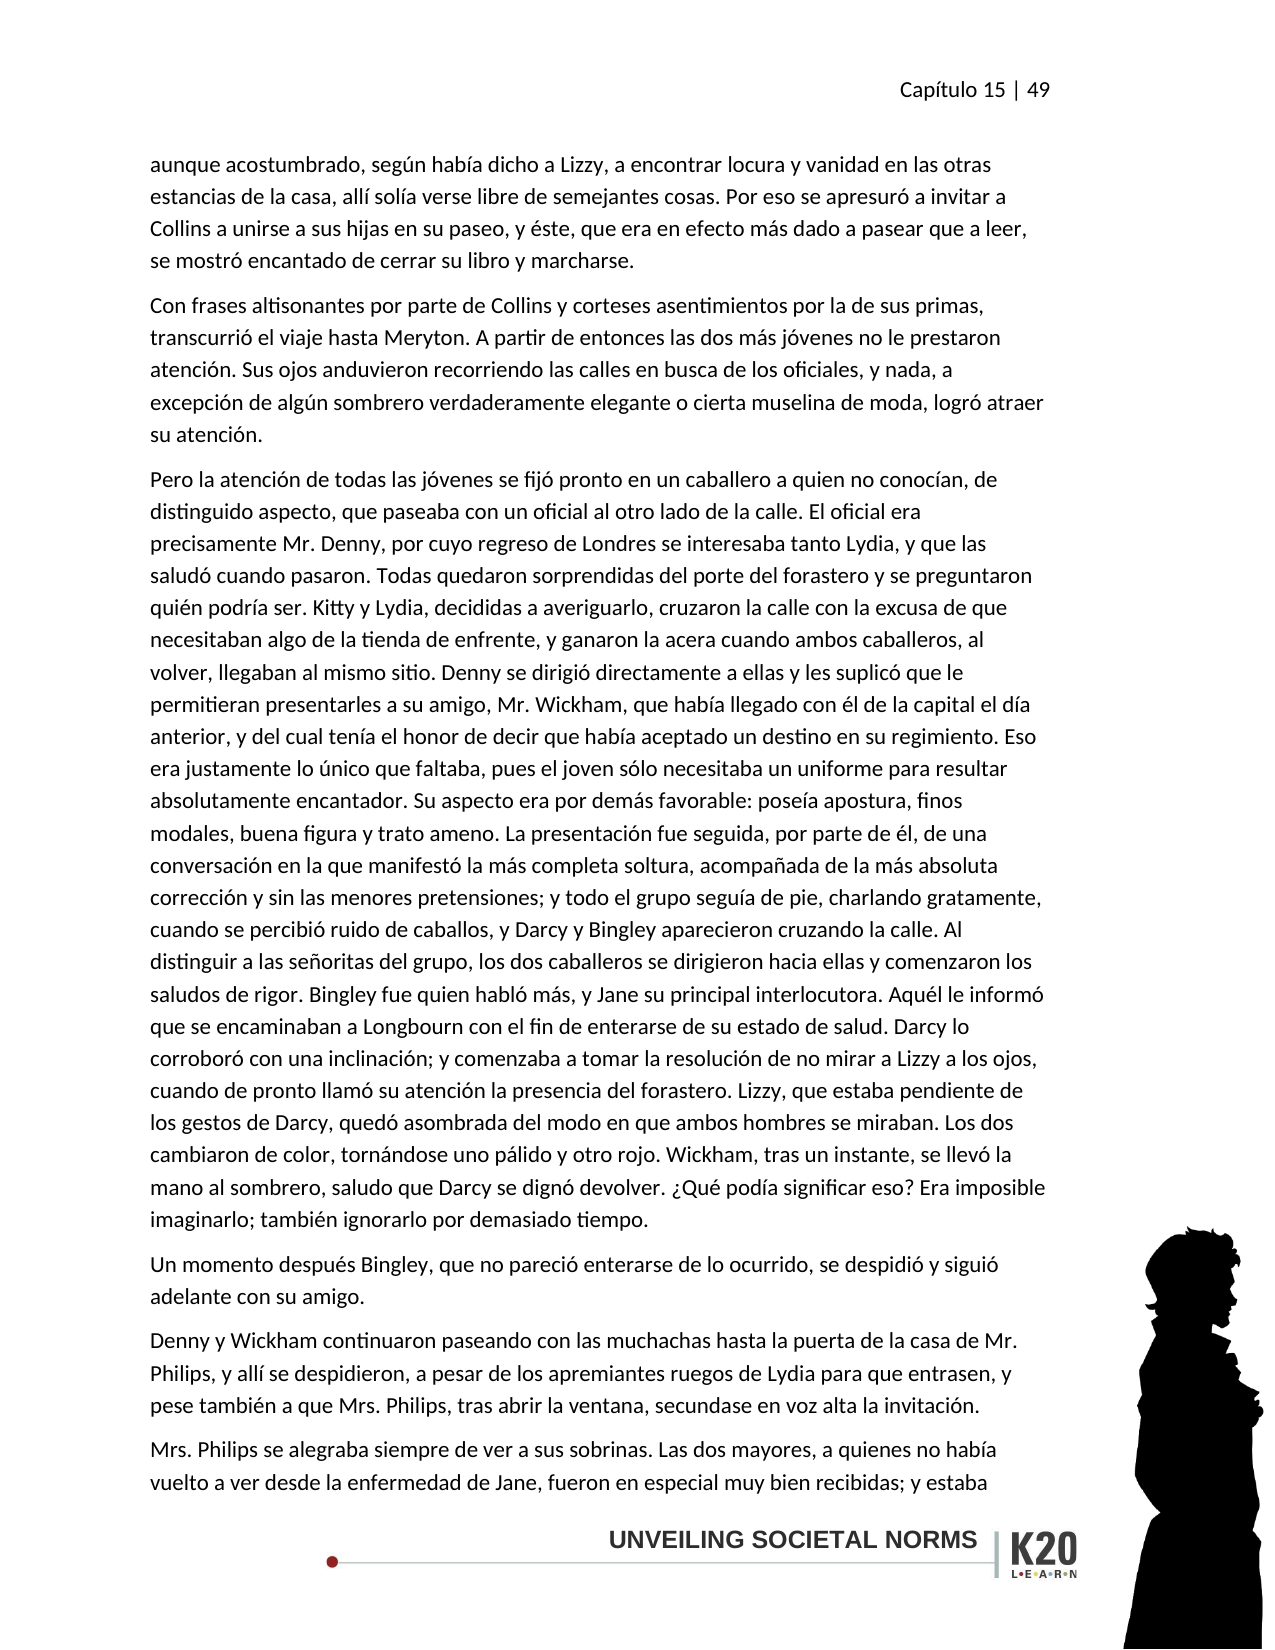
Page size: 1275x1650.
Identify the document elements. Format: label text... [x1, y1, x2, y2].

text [150, 150, 1050, 274]
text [150, 1436, 1050, 1496]
picture [326, 1528, 1077, 1581]
text Un momento después Bingley, que no pareció enterarse de lo ocurrido, se despidió y siguió adelante con su amigo. [150, 1250, 1050, 1310]
picture [1121, 1222, 1272, 1649]
text Denny y Wickham continuaron paseando con las muchachas hasta la puerta de la casa de Mr. Philips, y allí se despidieron, a pesar de los apremiantes ruegos de Lydia para que entrasen, y pese también a que Mrs. Philips, tras abrir la ventana, secundase en voz alta la invitación. [150, 1327, 1050, 1419]
text Pero la atención de todas las jóvenes se fijó pronto en un caballero a quien no conocían, de distinguido aspecto, que paseaba con un oficial al otro lado de la calle. El oficial era precisamente Mr. Denny, por cuyo regreso de Londres se interesaba tanto Lydia, y que las saludó cuando pasaron. Todas quedaron sorprendidas del porte del forastero y se preguntaron quién podría ser. Kitty y Lydia, decididas a averiguarlo, cruzaron la calle con la excusa de que necesitaban algo de la tienda de enfrente, y ganaron la acera cuando ambos caballeros, al volver, llegaban al mismo sitio. Denny se dirigió directamente a ellas y les suplicó que le permitieran presentarles a su amigo, Mr. Wickham, que había llegado con él de la capital el día anterior, y del cual tenía el honor de decir que había aceptado un destino en su regimiento. Eso era justamente lo único que faltaba, pues el joven sólo necesitaba un uniforme para resultar absolutamente encantador. Su aspecto era por demás favorable: poseía apostura, finos modales, buena figura y trato ameno. La presentación fue seguida, por parte de él, de una conversación en la que manifestó la más completa soltura, acompañada de la más absoluta corrección y sin las menores pretensiones; y todo el grupo seguía de pie, charlando gratamente, cuando se percibió ruido de caballos, y Darcy y Bingley aparecieron cruzando la calle. Al distinguir a las señoritas del grupo, los dos caballeros se dirigieron hacia ellas y comenzaron los saludos de rigor. Bingley fue quien habló más, y Jane su principal interlocutora. Aquél le informó que se encaminaban a Longbourn con el fin de enterarse de su estado de salud. Darcy lo corroboró con una inclinación; y comenzaba a tomar la resolución de no mirar a Lizzy a los ojos, cuando de pronto llamó su atención la presencia del forastero. Lizzy, que estaba pendiente de los gestos de Darcy, quedó asombrada del modo en que ambos hombres se miraban. Los dos cambiaron de color, tornándose uno pálido y otro rojo. Wickham, tras un instante, se llevó la mano al sombrero, saludo que Darcy se dignó devolver. ¿Qué podía significar eso? Era imposible imaginarlo; también ignorarlo por demasiado tiempo. [150, 465, 1050, 1233]
text Con frases altisonantes por parte de Collins y corteses asentimientos por la de sus primas, transcurrió el viaje hasta Meryton. A partir de entonces las dos más jóvenes no le prestaron atención. Sus ojos anduvieron recorriendo las calles en busca de los oficiales, y nada, a excepción de algún sombrero verdaderamente elegante o cierta muselina de moda, logró atraer su atención. [150, 291, 1050, 448]
